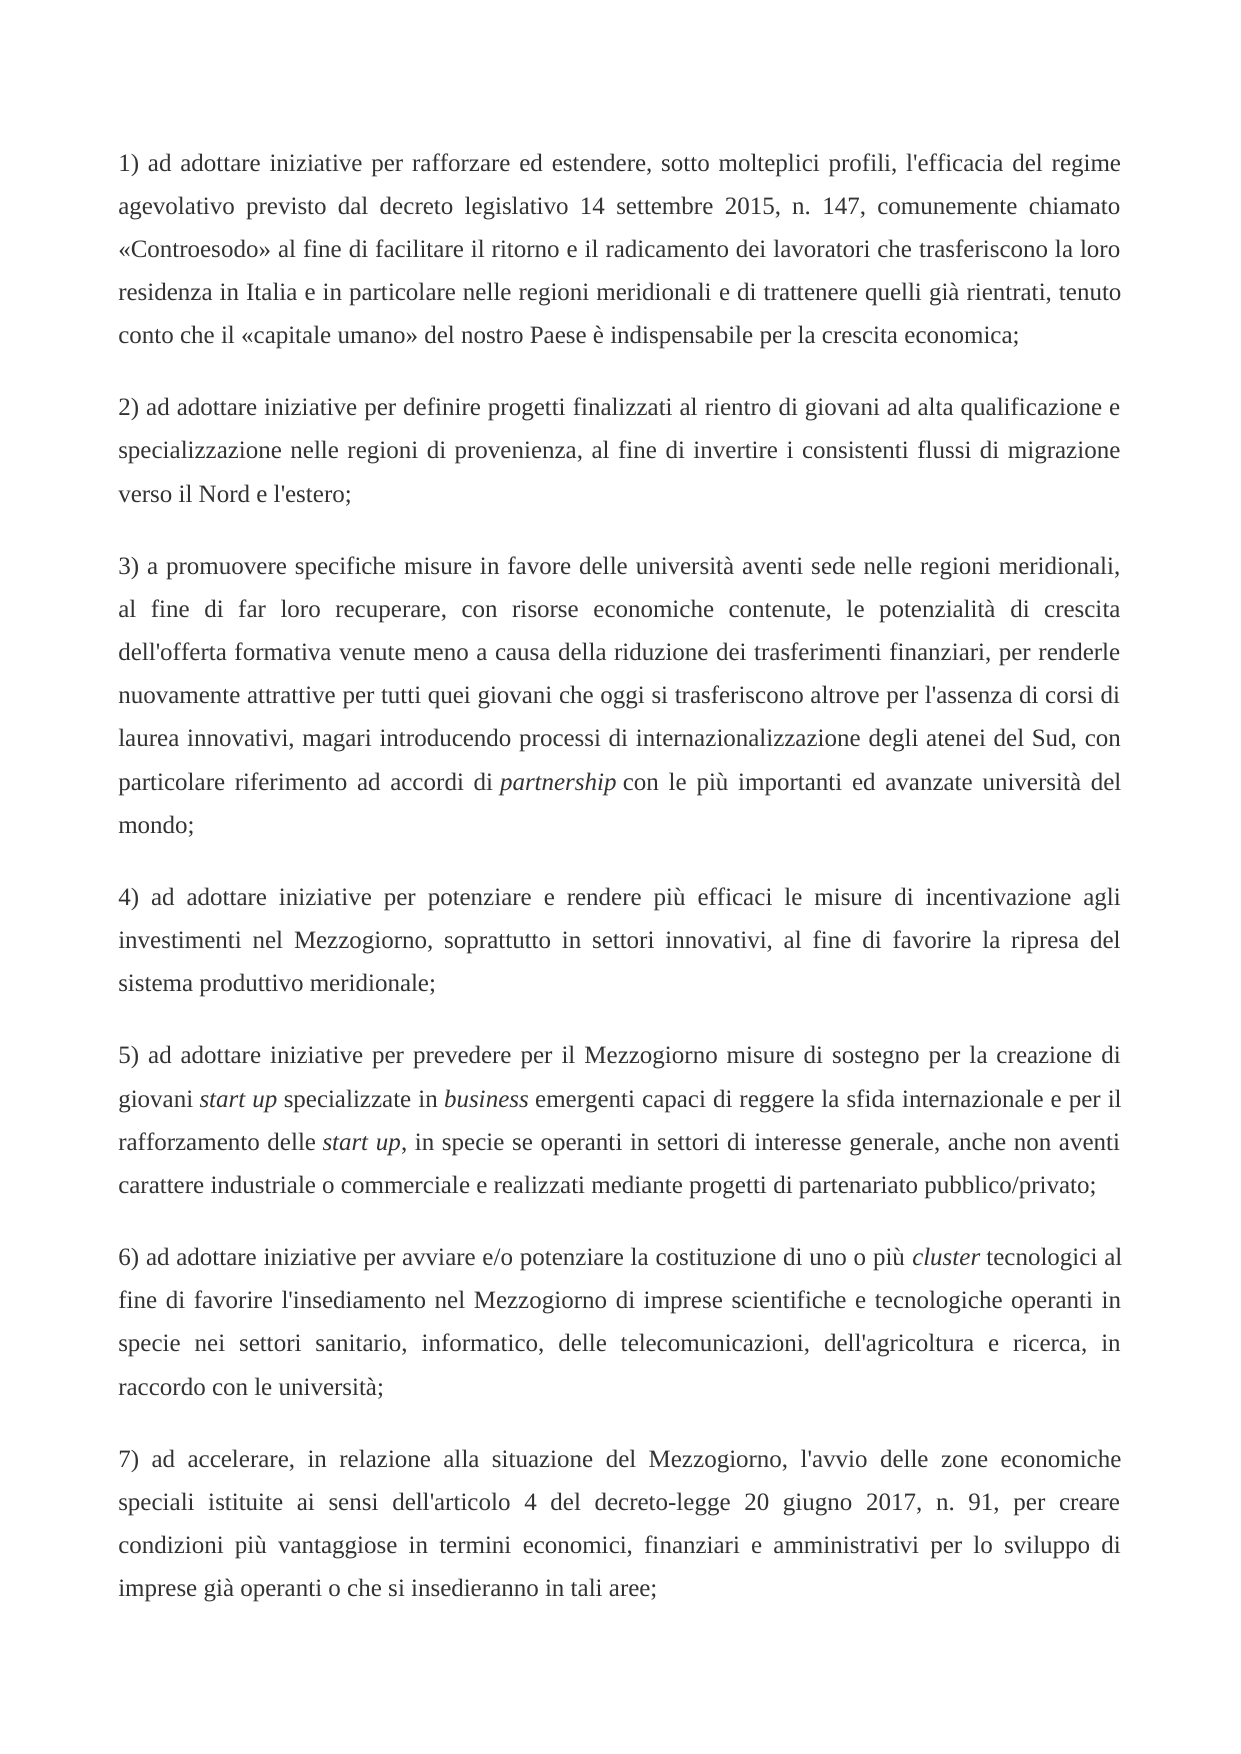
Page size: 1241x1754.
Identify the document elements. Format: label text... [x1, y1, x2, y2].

text 1) ad adottare iniziative per rafforzare ed estendere, sotto molteplici profili, l'efficacia del regime agevolativo previsto dal decreto legislativo 14 settembre 2015, n. 147, comunemente chiamato «Controesodo» al fine di facilitare il ritorno e il radicamento dei lavoratori che trasferiscono la loro residenza in Italia e in particolare nelle regioni meridionali e di trattenere quelli già rientrati, tenuto conto che il «capitale umano» del nostro Paese è indispensabile per la crescita economica; [118, 148, 1122, 349]
text 7) ad accelerare, in relazione alla situazione del Mezzogiorno, l'avvio delle zone economiche speciali istituite ai sensi dell'articolo 4 del decreto-legge 20 giugno 2017, n. 91, per creare condizioni più vantaggiose in termini economici, finanziari e amministrativi per lo sviluppo di imprese già operanti o che si insedieranno in tali aree; [118, 1444, 1122, 1602]
text 5) ad adottare iniziative per prevedere per il Mezzogiorno misure di sostegno per la creazione di giovani start up specializzate in business emergenti capaci di reggere la sfida internazionale e per il rafforzamento delle start up, in specie se operanti in settori di interesse generale, anche non aventi carattere industriale o commerciale e realizzati mediante progetti di partenariato pubblico/privato; [118, 1041, 1122, 1199]
text 3) a promuovere specifiche misure in favore delle università aventi sede nelle regioni meridionali, al fine di far loro recuperare, con risorse economiche contenute, le potenzialità di crescita dell'offerta formativa venute meno a causa della riduzione dei trasferimenti finanziari, per renderle nuovamente attrattive per tutti quei giovani che oggi si trasferiscono altrove per l'assenza di corsi di laurea innovativi, magari introducendo processi di internazionalizzazione degli atenei del Sud, con particolare riferimento ad accordi di partnership con le più importanti ed avanzate università del mondo; [118, 551, 1122, 838]
text 6) ad adottare iniziative per avviare e/o potenziare la costituzione di uno o più cluster tecnologici al fine di favorire l'insediamento nel Mezzogiorno di imprese scientifiche e tecnologiche operanti in specie nei settori sanitario, informatico, delle telecomunicazioni, dell'agricoltura e ricerca, in raccordo con le università; [118, 1242, 1122, 1400]
text 4) ad adottare iniziative per potenziare e rendere più efficaci le misure di incentivazione agli investimenti nel Mezzogiorno, soprattutto in settori innovativi, al fine di favorire la ripresa del sistema produttivo meridionale; [118, 882, 1122, 997]
text 2) ad adottare iniziative per definire progetti finalizzati al rientro di giovani ad alta qualificazione e specializzazione nelle regioni di provenienza, al fine di invertire i consistenti flussi di migrazione verso il Nord e l'estero; [118, 392, 1122, 507]
